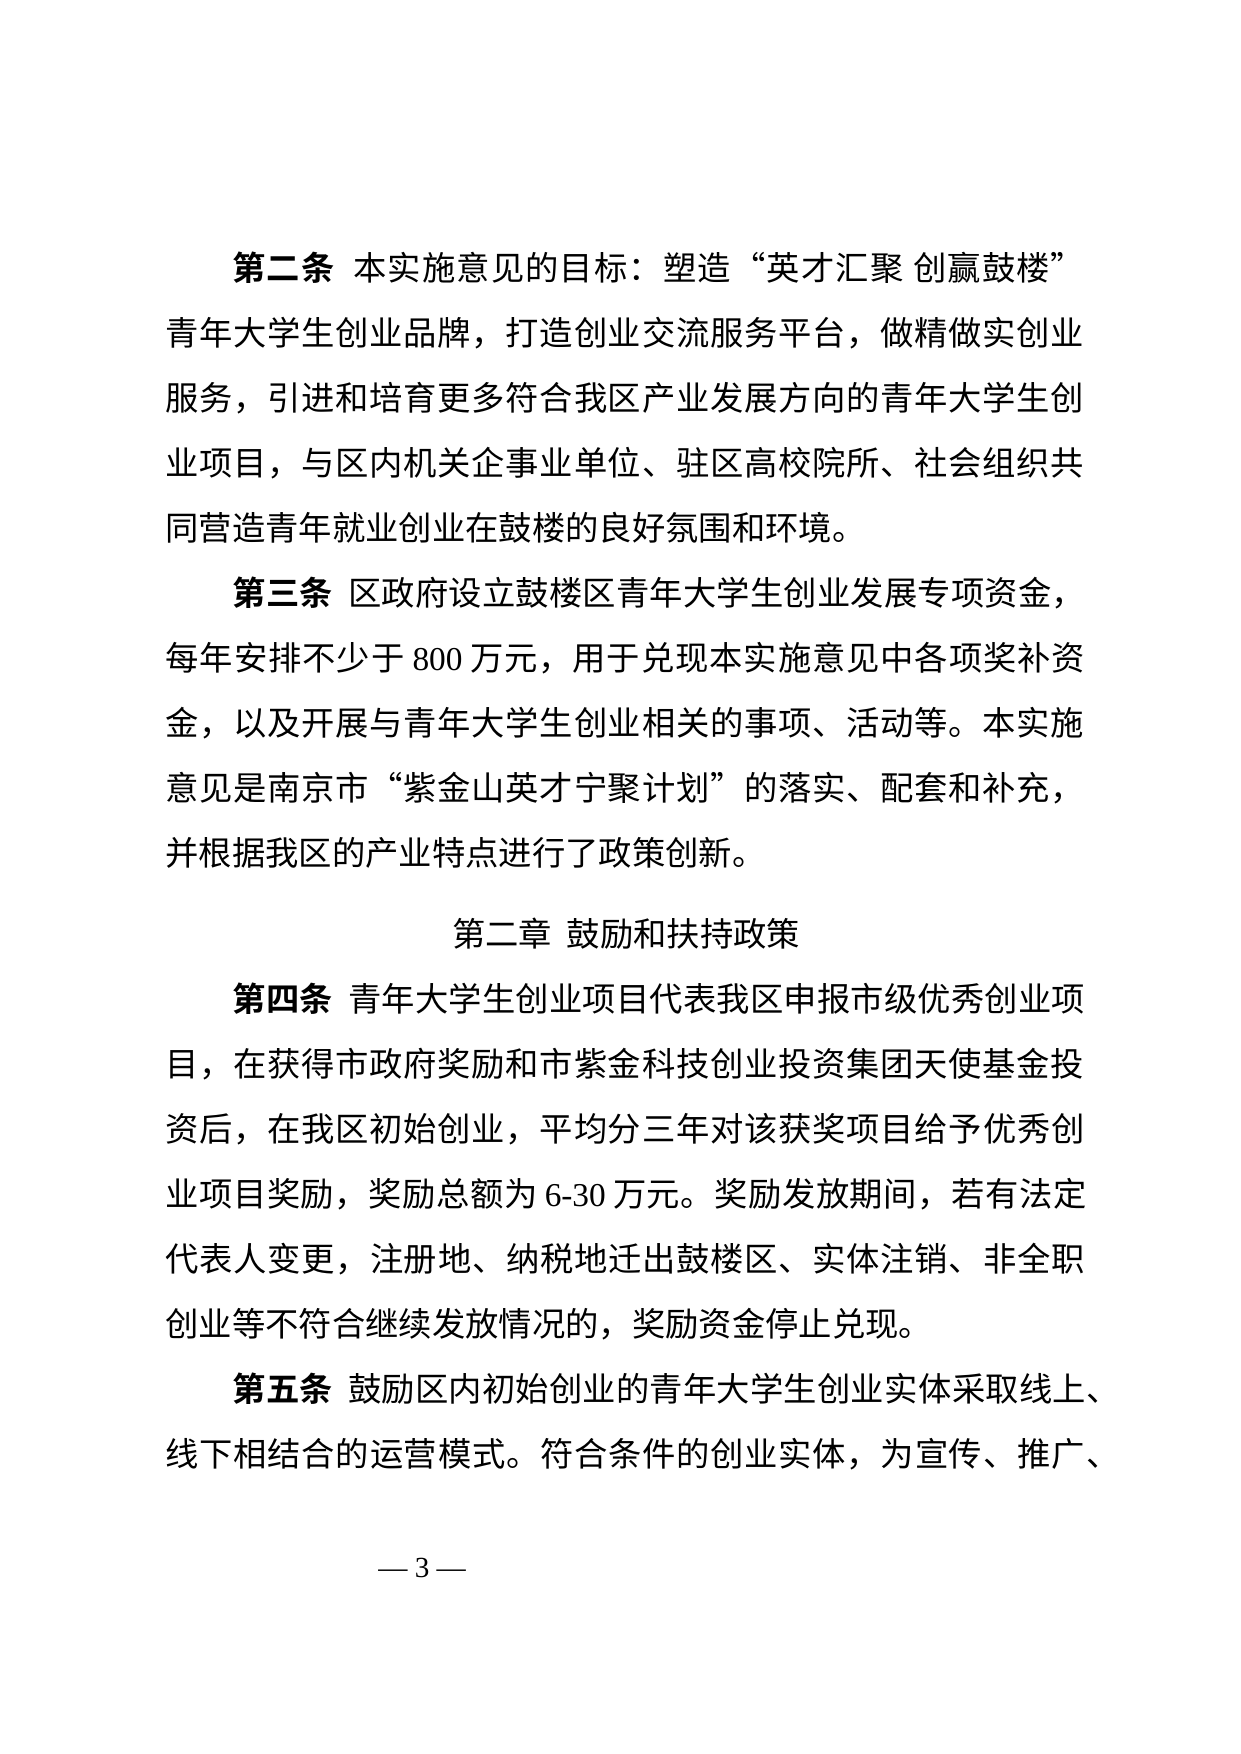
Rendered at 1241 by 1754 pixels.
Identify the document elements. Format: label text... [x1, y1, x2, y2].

text 第四条 青年大学生创业项目代表我区申报市级优秀创业项目，在获得市政府奖励和市紫金科技创业投资集团天使基金投资后，在我区初始创业，平均分三年对该获奖项目给予优秀创业项目奖励，奖励总额为6-30万元。奖励发放期间，若有法定代表人变更，注册地、纳税地迁出鼓楼区、实体注销、非全职创业等不符合继续发放情况的，奖励资金停止兑现。 [165, 964, 1087, 1354]
text 第二条 本实施意见的目标：塑造“英才汇聚 创赢鼓楼”青年大学生创业品牌，打造创业交流服务平台，做精做实创业服务，引进和培育更多符合我区产业发展方向的青年大学生创业项目，与区内机关企事业单位、驻区高校院所、社会组织共同营造青年就业创业在鼓楼的良好氛围和环境。 [165, 233, 1087, 558]
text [165, 1354, 1087, 1484]
text 第三条 区政府设立鼓楼区青年大学生创业发展专项资金，每年安排不少于800万元，用于兑现本实施意见中各项奖补资金，以及开展与青年大学生创业相关的事项、活动等。本实施意见是南京市“紫金山英才宁聚计划”的落实、配套和补充，并根据我区的产业特点进行了政策创新。 [165, 558, 1087, 883]
text 第二章 鼓励和扶持政策 [165, 899, 1087, 964]
